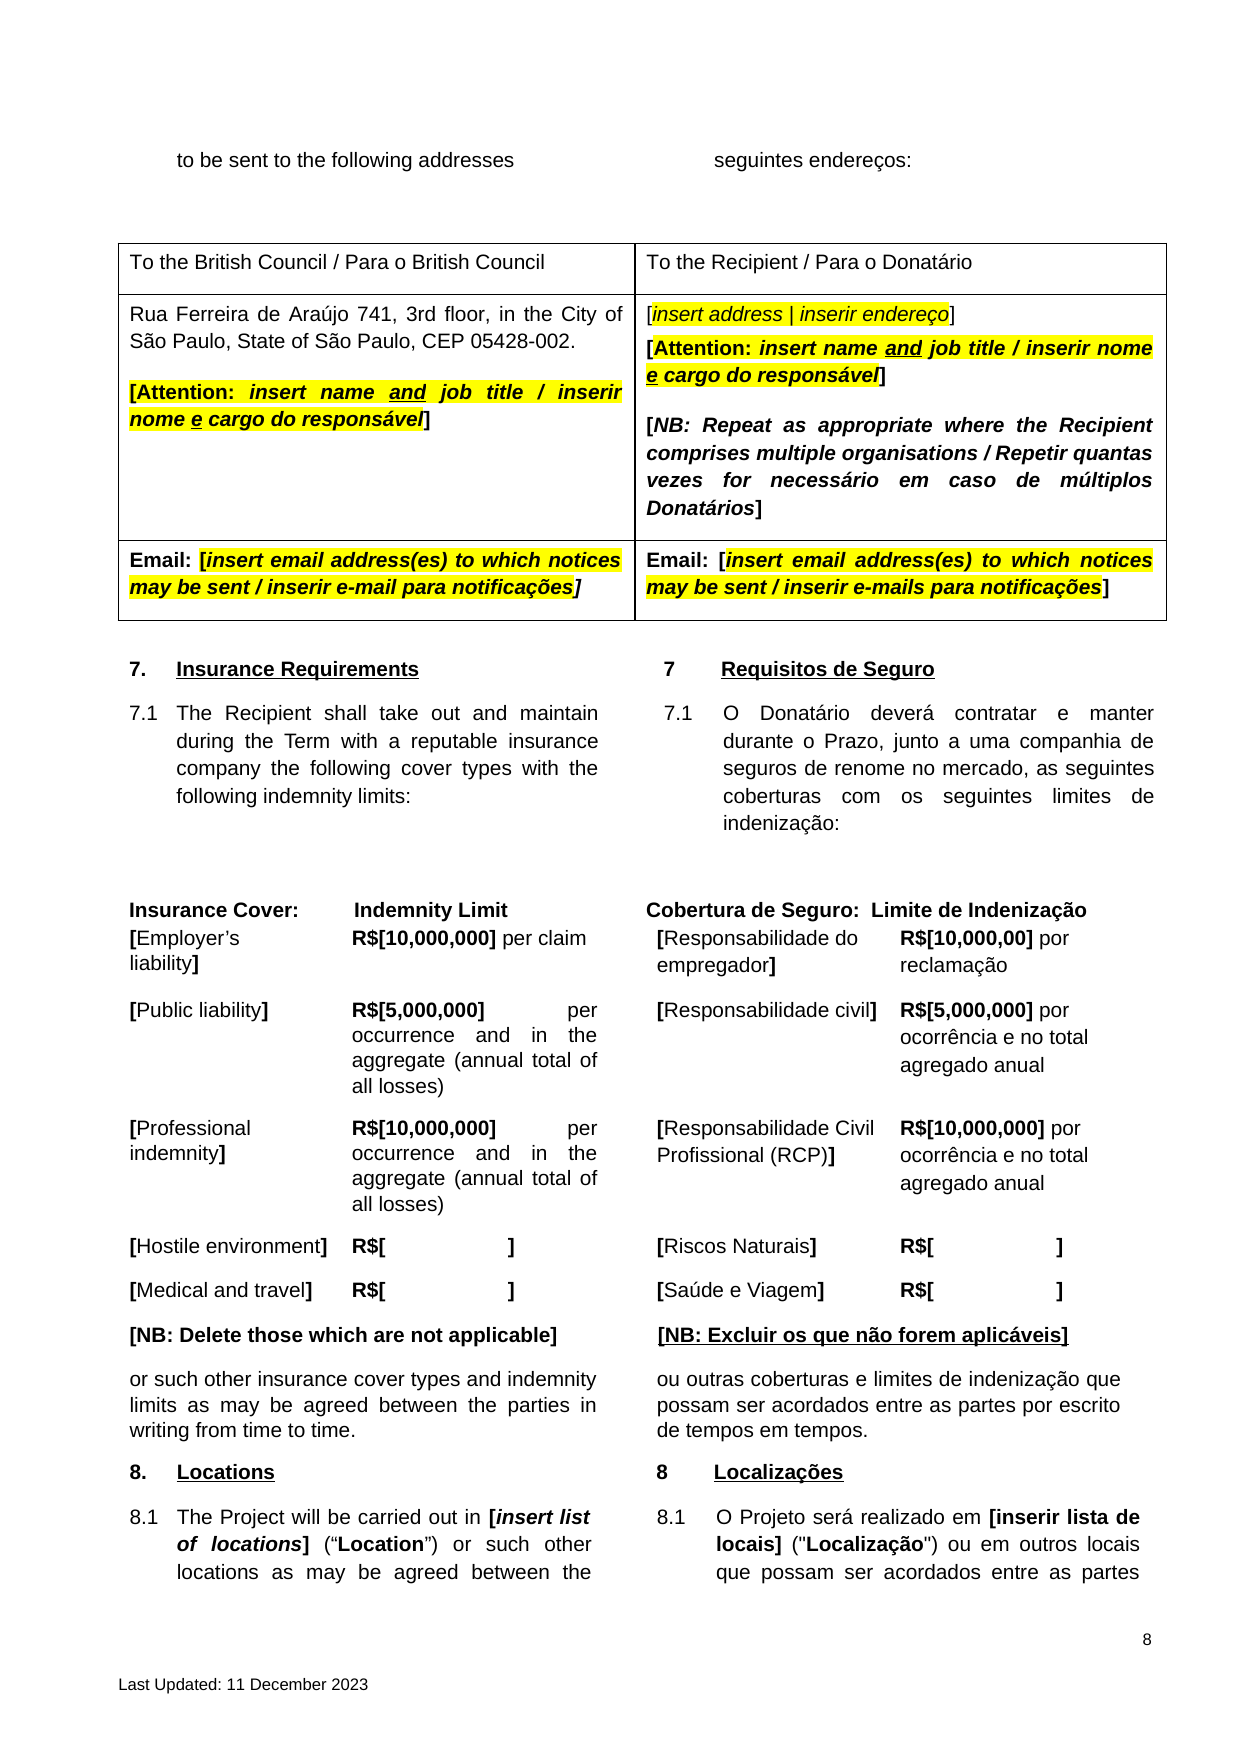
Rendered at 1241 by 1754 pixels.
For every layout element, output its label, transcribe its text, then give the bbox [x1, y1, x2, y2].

table_header Insurance Cover: Indemnity Limit [118, 891, 634, 926]
table_cell [Professional indemnity] [118, 1116, 340, 1234]
table_cell ou outras coberturas e limites de indenização que possam ser acordados entre as partes por escrito de tempos em tempos. [628, 1367, 1151, 1460]
table_cell R$[ ] [340, 1234, 627, 1278]
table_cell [118, 148, 626, 192]
table_cell R$[ ] [340, 1278, 627, 1323]
table_cell R$[5,000,000] per occurrence and in the aggregate (annual total of all losses) [340, 998, 627, 1116]
table_cell [Medical and travel] [118, 1278, 340, 1323]
table_header [Employer’s liability] [118, 926, 340, 997]
table_header Cobertura de Seguro: Limite de Indenização [635, 891, 1166, 926]
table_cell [626, 148, 1151, 192]
table_cell [Responsabilidade civil] [628, 998, 889, 1116]
table_header Insurance Requirements [118, 657, 634, 701]
table_cell Localizações [628, 1460, 1151, 1504]
table_cell R$[5,000,000] por ocorrência e no total agregado anual [889, 998, 1151, 1116]
table_cell [Responsabilidade Civil Profissional (RCP)] [628, 1116, 889, 1234]
table_cell Locations [118, 1460, 627, 1504]
table_cell [insert address | inserir endereço] [Attention: insert name and job title / inserir nome e cargo do responsável] [NB: Repeat as appropriate where the Recipient comprises multiple organisations / Repetir quantas vezes for necessário em caso de múltiplos Donatários] [636, 295, 1166, 540]
table_header R$[10,000,000] per claim [340, 926, 627, 997]
table_cell R$[ ] [889, 1278, 1151, 1323]
table_header To the Recipient / Para o Donatário [636, 244, 1166, 294]
table_cell O Donatário deverá contratar e manter durante o Prazo, junto a uma companhia de seguros de renome no mercado, as seguintes coberturas com os seguintes limites de indenização: [635, 701, 1166, 856]
table_header Requisitos de Seguro [635, 657, 1166, 701]
table_cell Email: [insert email address(es) to which notices may be sent / inserir e-mail para notificações] [119, 541, 634, 619]
table_cell R$[10,000,000] per occurrence and in the aggregate (annual total of all losses) [340, 1116, 627, 1234]
table_cell or such other insurance cover types and indemnity limits as may be agreed between the parties in writing from time to time. [118, 1367, 627, 1460]
table_cell R$[10,000,000] por ocorrência e no total agregado anual [889, 1116, 1151, 1234]
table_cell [118, 1505, 627, 1583]
table_cell R$[ ] [889, 1234, 1151, 1278]
table_cell [Hostile environment] [118, 1234, 340, 1278]
table_cell [Saúde e Viagem] [628, 1278, 889, 1323]
table_header [Responsabilidade do empregador] [628, 926, 889, 997]
table_header R$[10,000,00] por reclamação [889, 926, 1151, 997]
table_cell [NB: Delete those which are not applicable] [118, 1323, 627, 1367]
table_header To the British Council / Para o British Council [119, 244, 634, 294]
table_cell Rua Ferreira de Araújo 741, 3rd floor, in the City of São Paulo, State of São Paulo, CEP 05428-002. [Attention: insert name and job title / inserir nome e cargo do responsável] [119, 295, 634, 540]
table_cell [NB: Excluir os que não forem aplicáveis] [628, 1323, 1151, 1367]
table_cell Email: [insert email address(es) to which notices may be sent / inserir e-mails para notificações] [636, 541, 1166, 619]
table_cell [Public liability] [118, 998, 340, 1116]
table_cell The Recipient shall take out and maintain during the Term with a reputable insurance company the following cover types with the following indemnity limits: [118, 701, 634, 856]
table_cell [Riscos Naturais] [628, 1234, 889, 1278]
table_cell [628, 1505, 1151, 1583]
